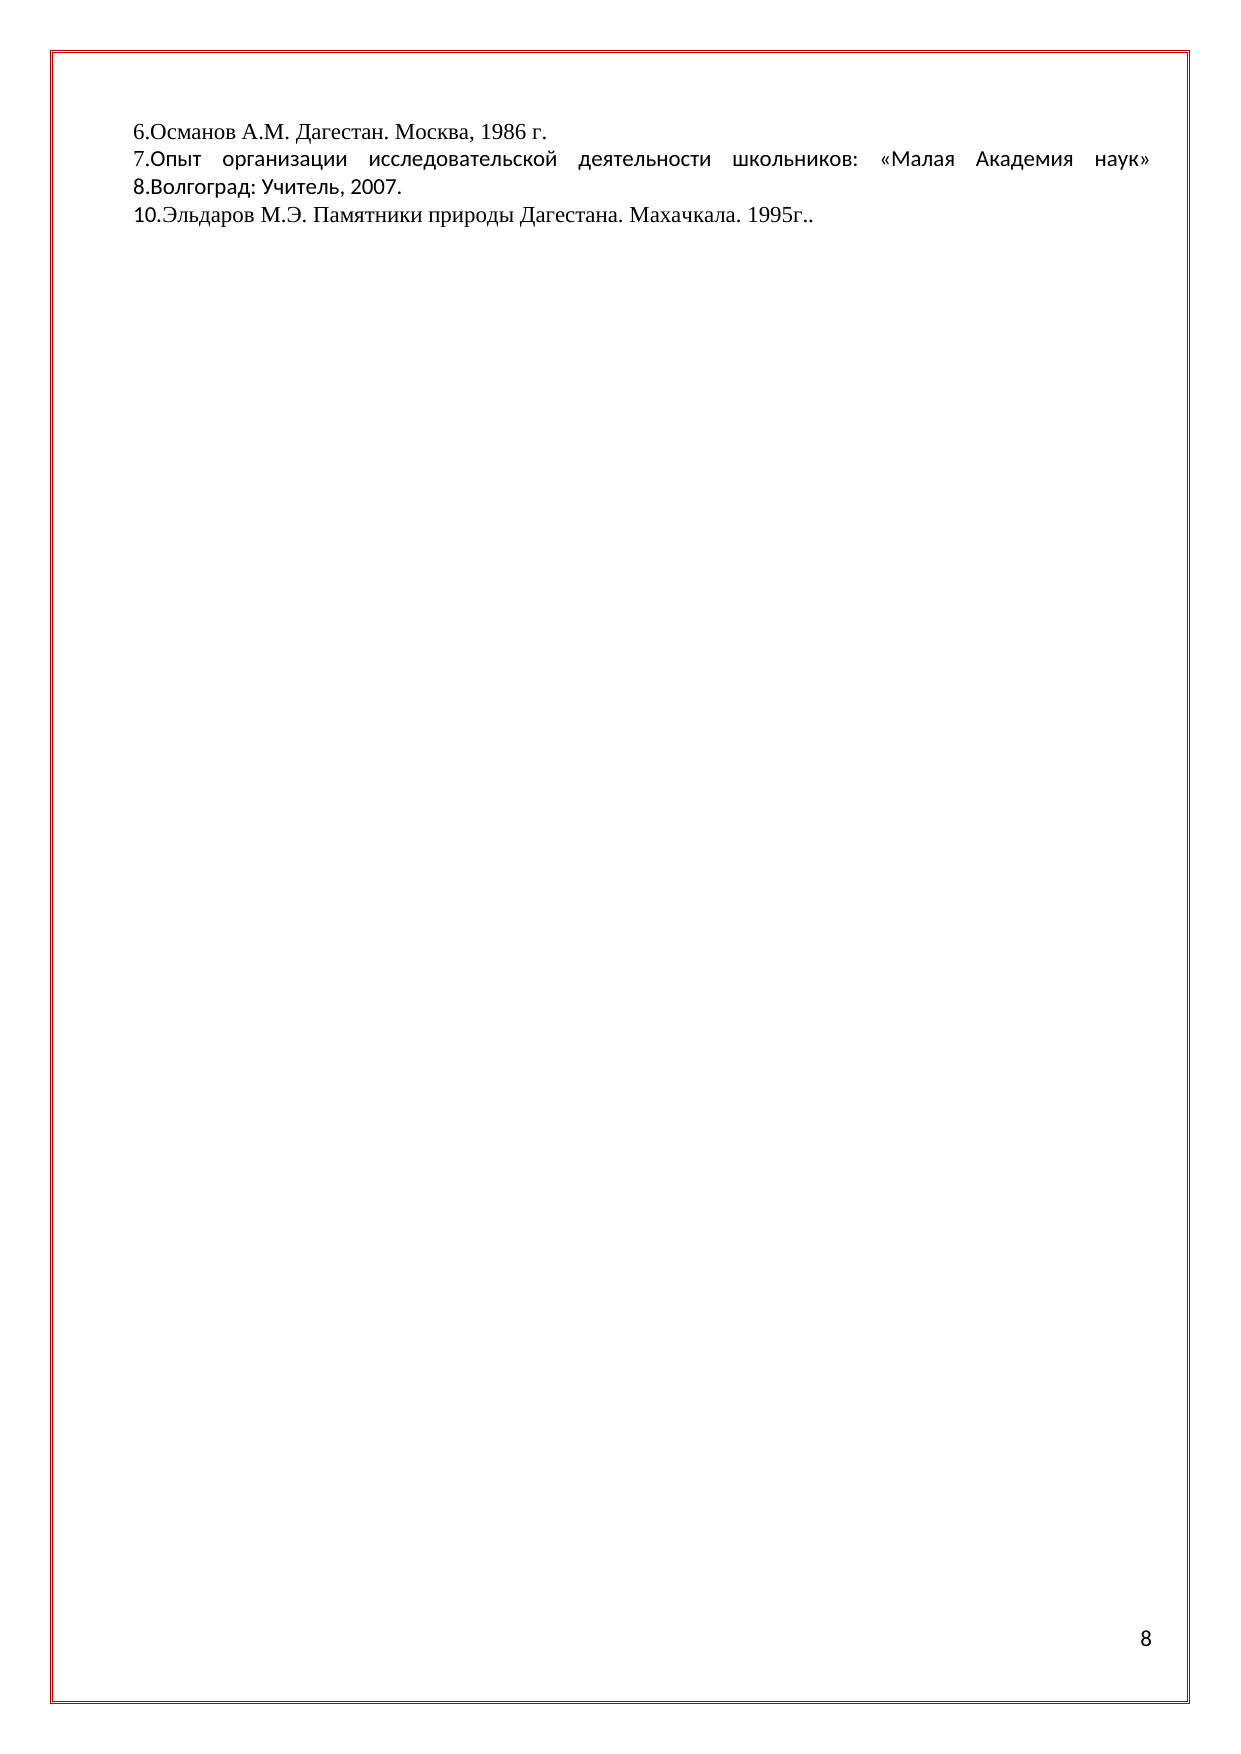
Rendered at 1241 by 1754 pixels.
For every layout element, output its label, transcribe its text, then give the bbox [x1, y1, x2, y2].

text 6.Османов А.М. Дагестан. Москва, . [133, 118, 1152, 144]
text 10.Эльдаров М.Э. Памятники природы Дагестана. Махачкала. 1995г.. [133, 201, 1152, 228]
text 7.Опыт организации исследовательской деятельности школьников: «Малая Академия наук» 8.Волгоград: Учитель, 2007. [133, 144, 1152, 201]
